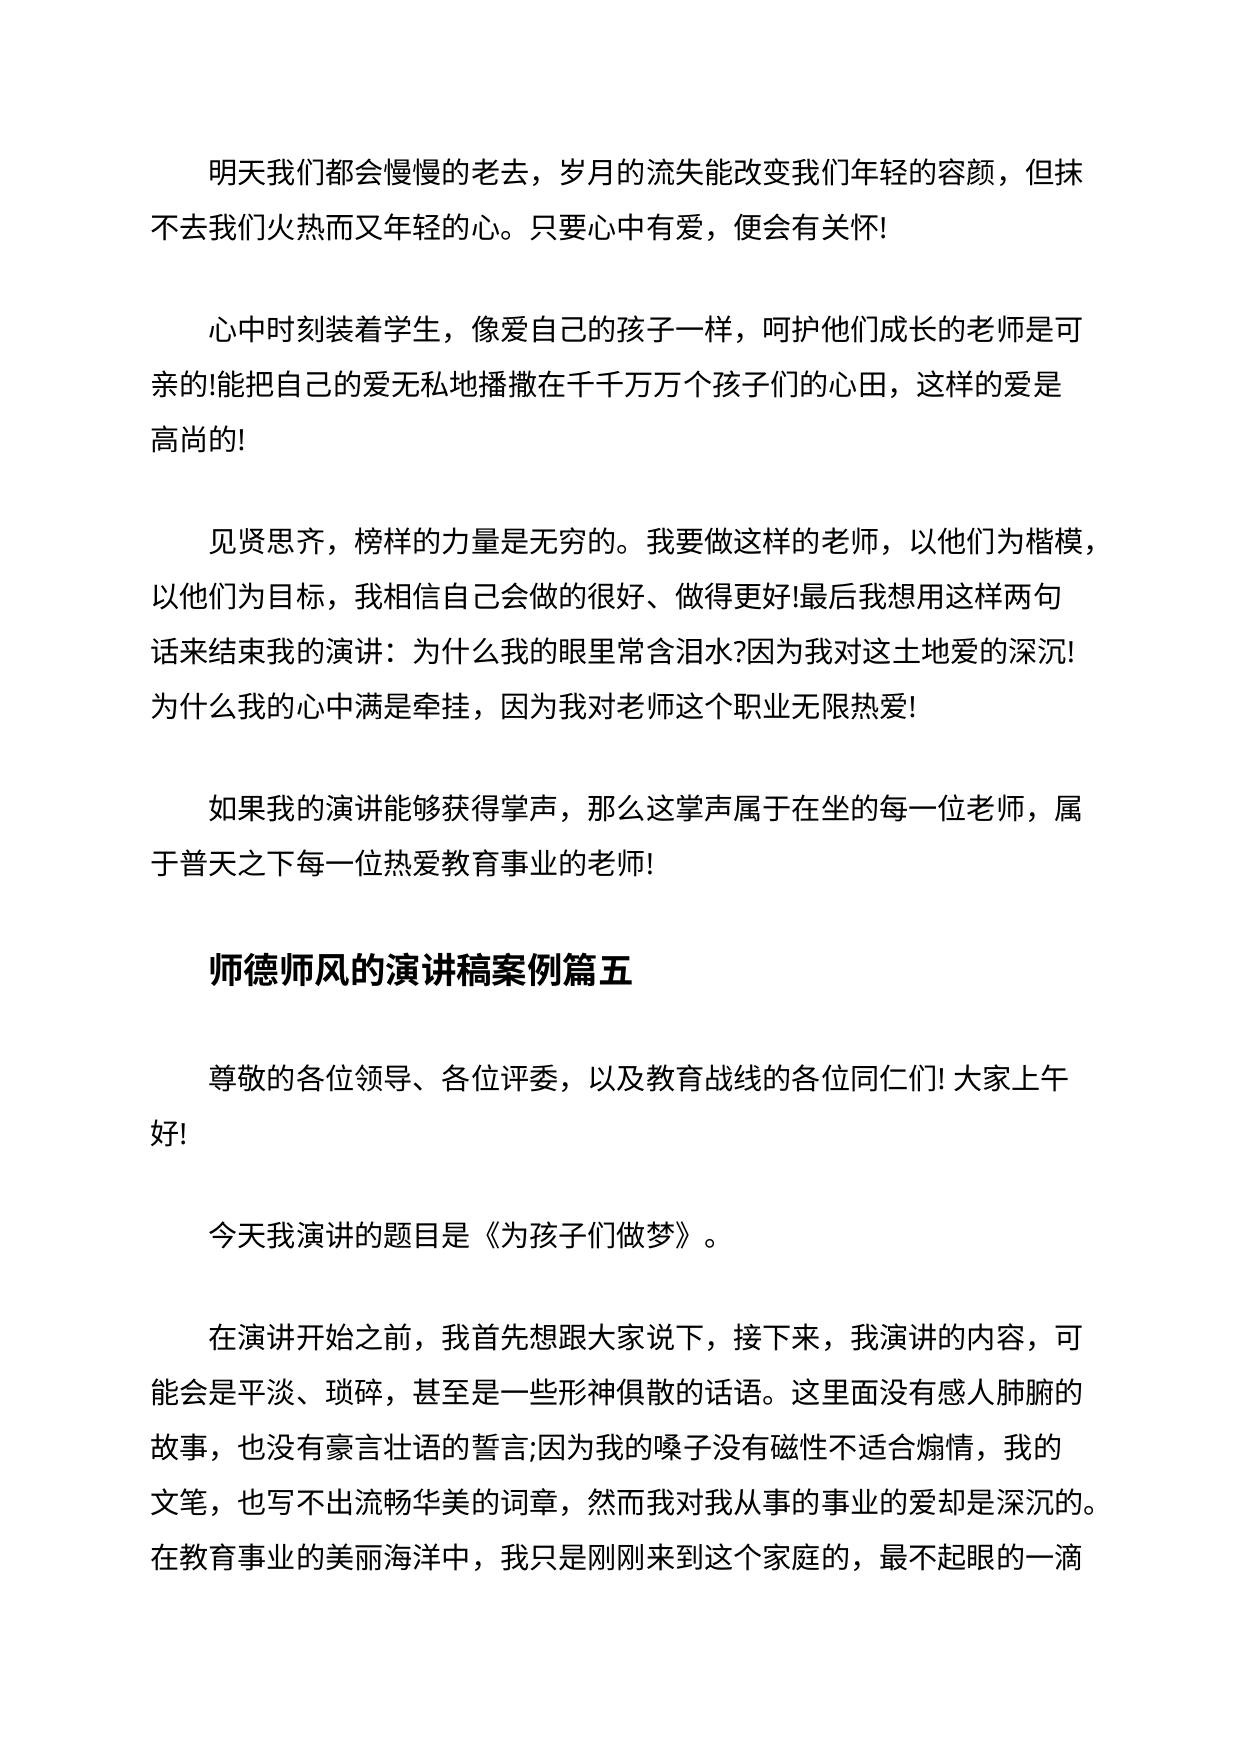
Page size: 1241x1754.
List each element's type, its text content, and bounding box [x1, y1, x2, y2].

text 明天我们都会慢慢的老去，岁月的流失能改变我们年轻的容颜，但抹不去我们火热而又年轻的心。只要心中有爱，便会有关怀! [150, 150, 1090, 247]
text 如果我的演讲能够获得掌声，那么这掌声属于在坐的每一位老师，属于普天之下每一位热爱教育事业的老师! [150, 786, 1090, 883]
text 见贤思齐，榜样的力量是无穷的。我要做这样的老师，以他们为楷模，以他们为目标，我相信自己会做的很好、做得更好!最后我想用这样两句话来结束我的演讲：为什么我的眼里常含泪水?因为我对这土地爱的深沉!为什么我的心中满是牵挂，因为我对老师这个职业无限热爱! [150, 519, 1090, 726]
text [150, 1315, 1090, 1577]
text 心中时刻装着学生，像爱自己的孩子一样，呵护他们成长的老师是可亲的!能把自己的爱无私地播撒在千千万万个孩子们的心田，这样的爱是高尚的! [150, 307, 1090, 459]
text 师德师风的演讲稿案例篇五 [150, 942, 1090, 994]
text 今天我演讲的题目是《为孩子们做梦》。 [150, 1213, 1090, 1255]
text 尊敬的各位领导、各位评委，以及教育战线的各位同仁们! 大家上午好! [150, 1056, 1090, 1153]
